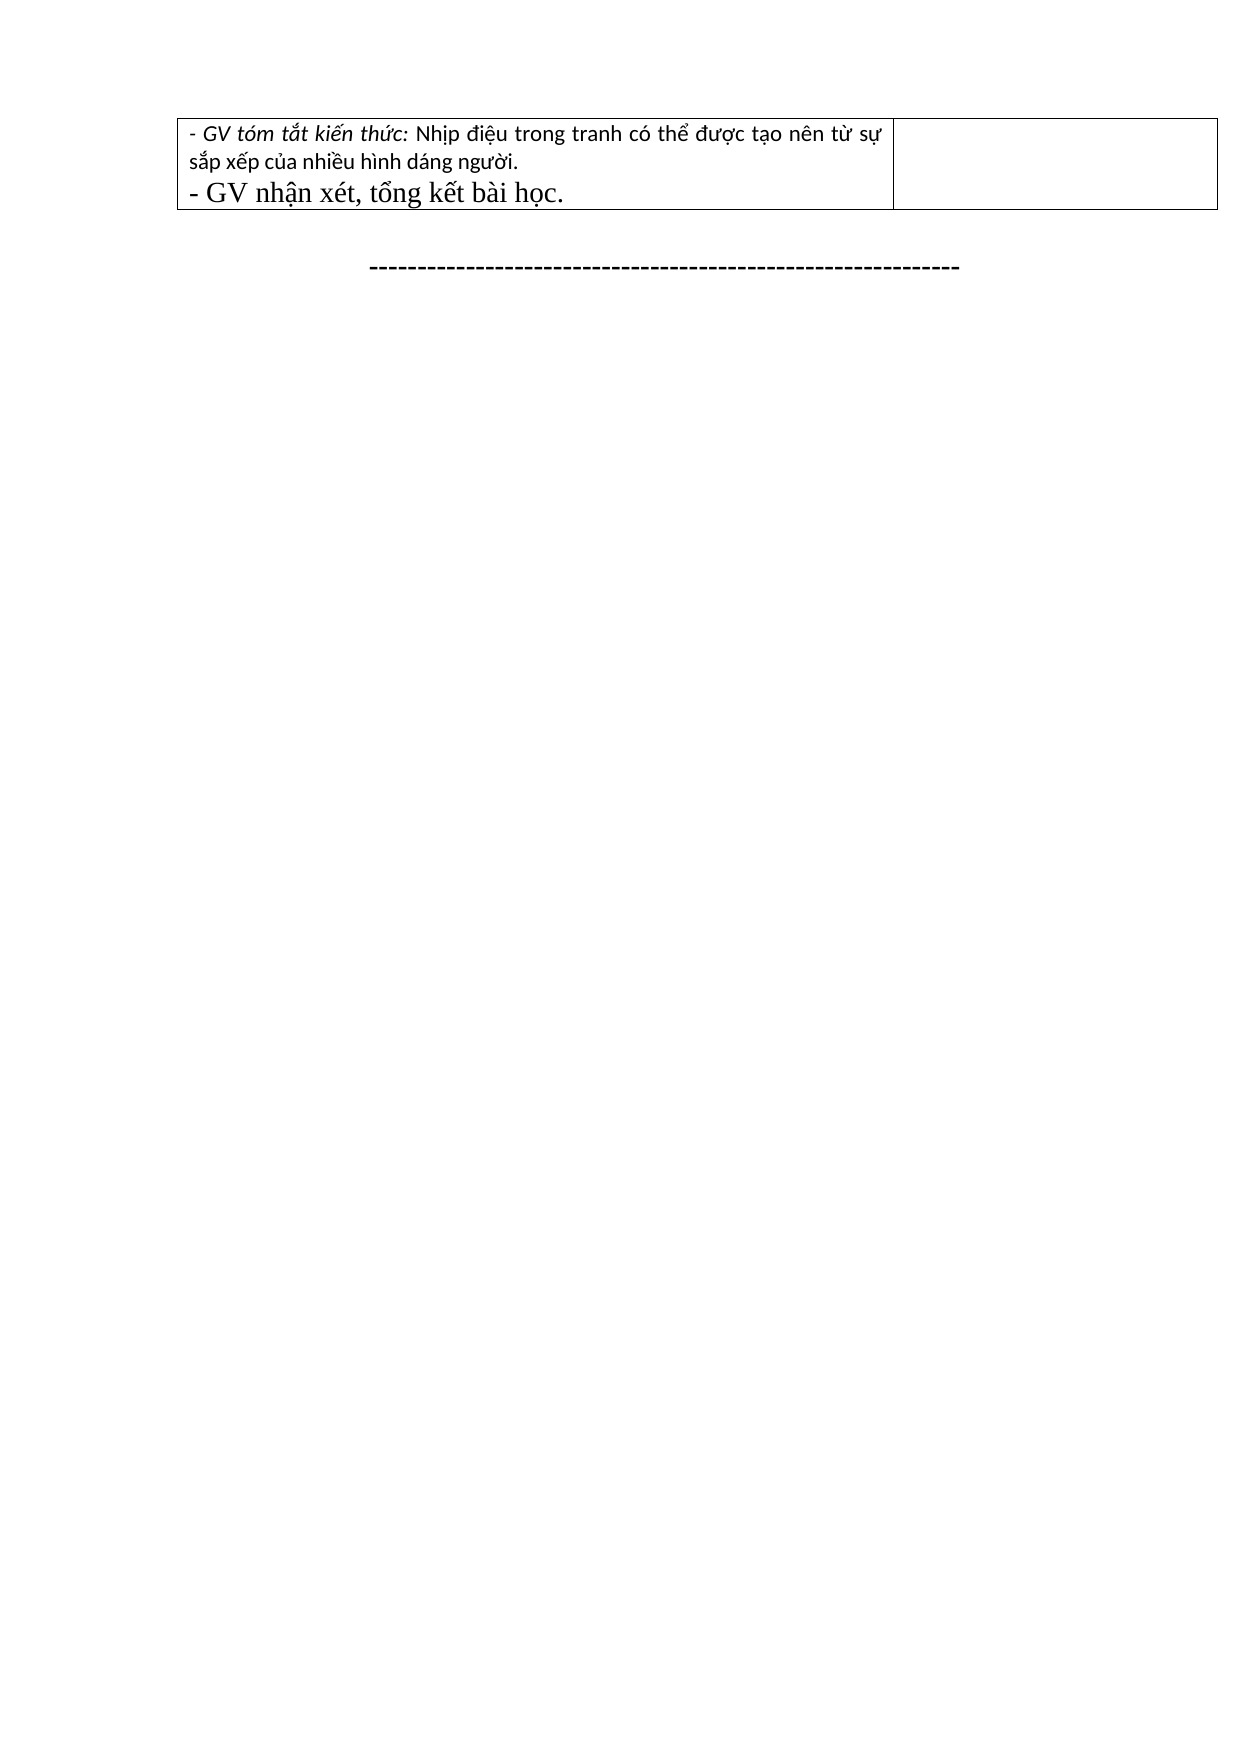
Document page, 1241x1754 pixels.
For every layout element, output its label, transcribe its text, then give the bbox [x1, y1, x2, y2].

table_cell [178, 119, 893, 209]
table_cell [894, 119, 1217, 209]
text ------------------------------------------------------------- [177, 248, 1152, 282]
